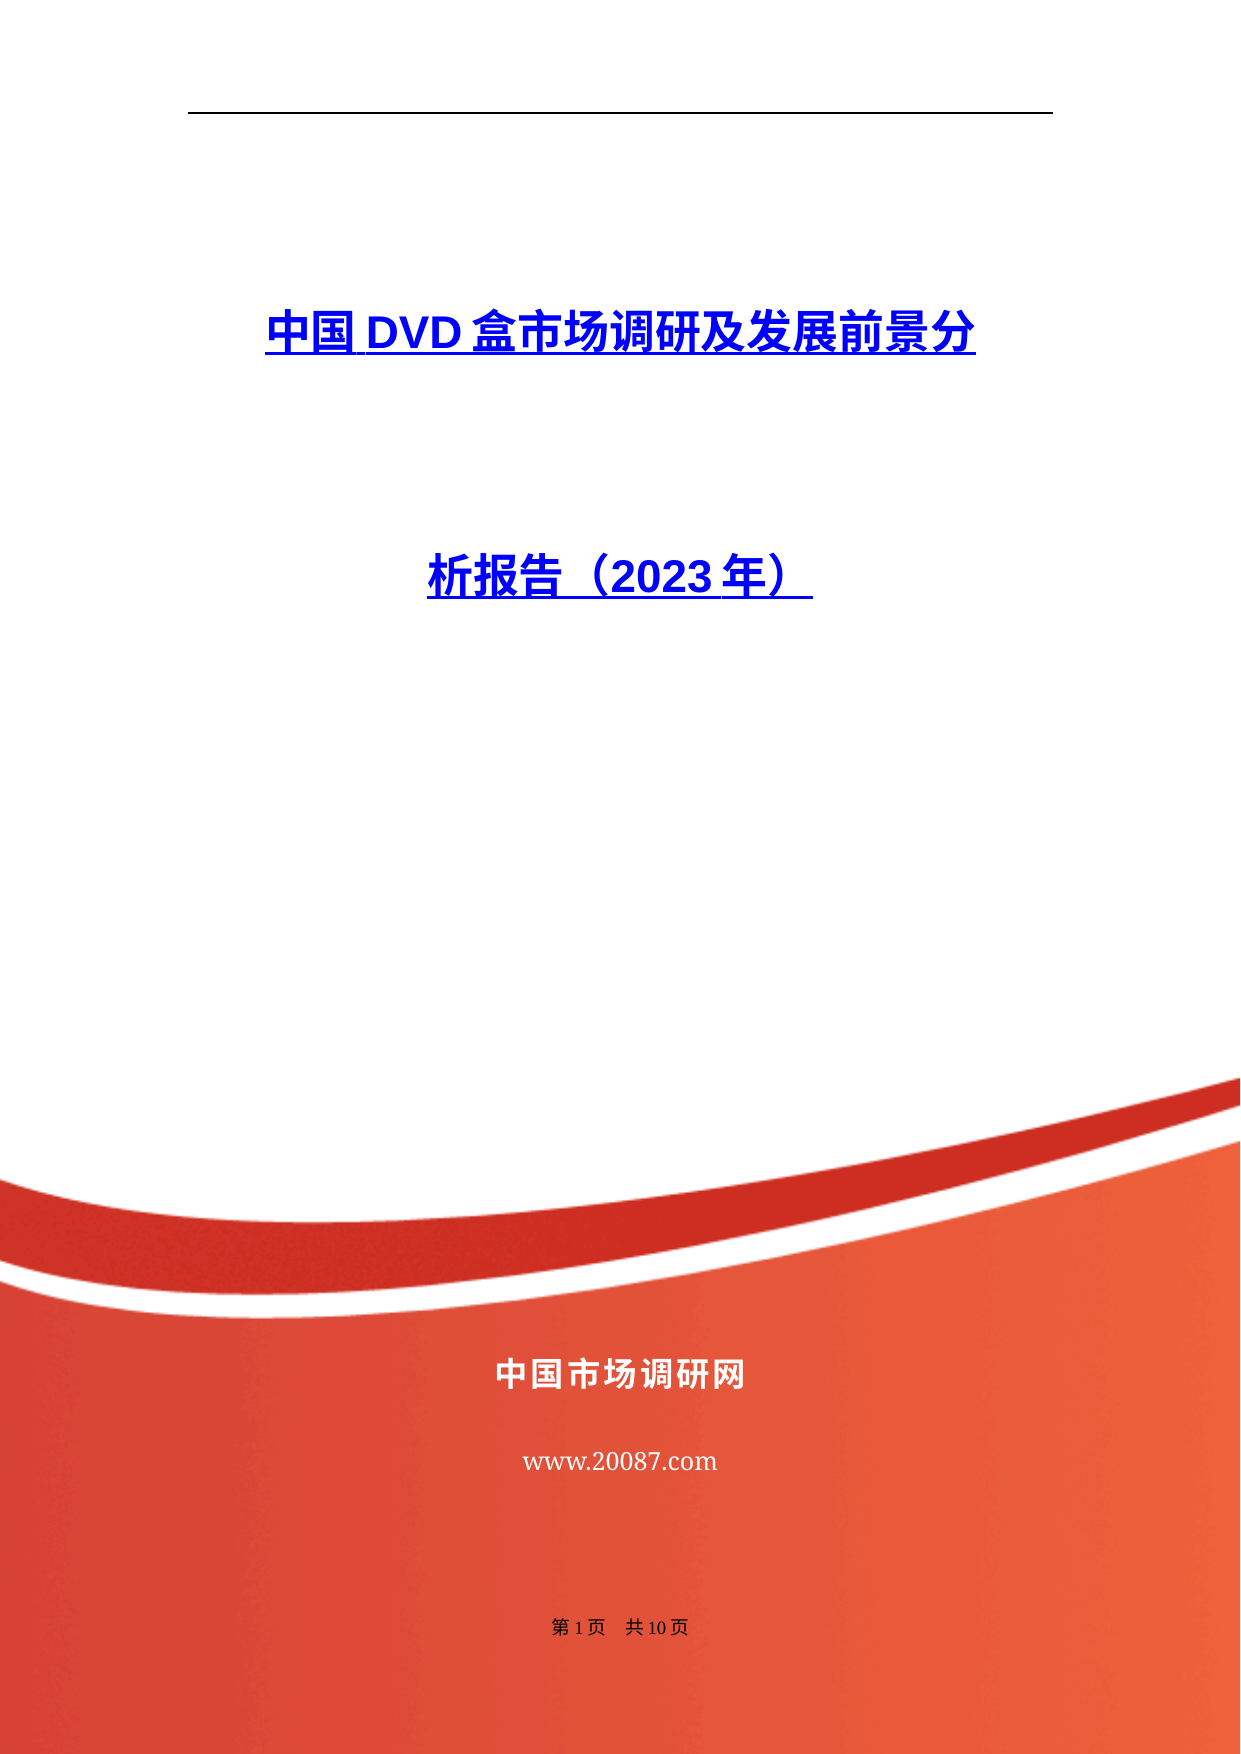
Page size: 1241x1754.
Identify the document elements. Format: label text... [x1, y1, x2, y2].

picture [0, 1006, 1241, 1754]
subtitle 中国市场调研网 [187, 1339, 1053, 1404]
table_header 中国DVD盒市场调研及发展前景分析报告（2023年） [188, 207, 1053, 773]
text www.20087.com [187, 1428, 1053, 1493]
